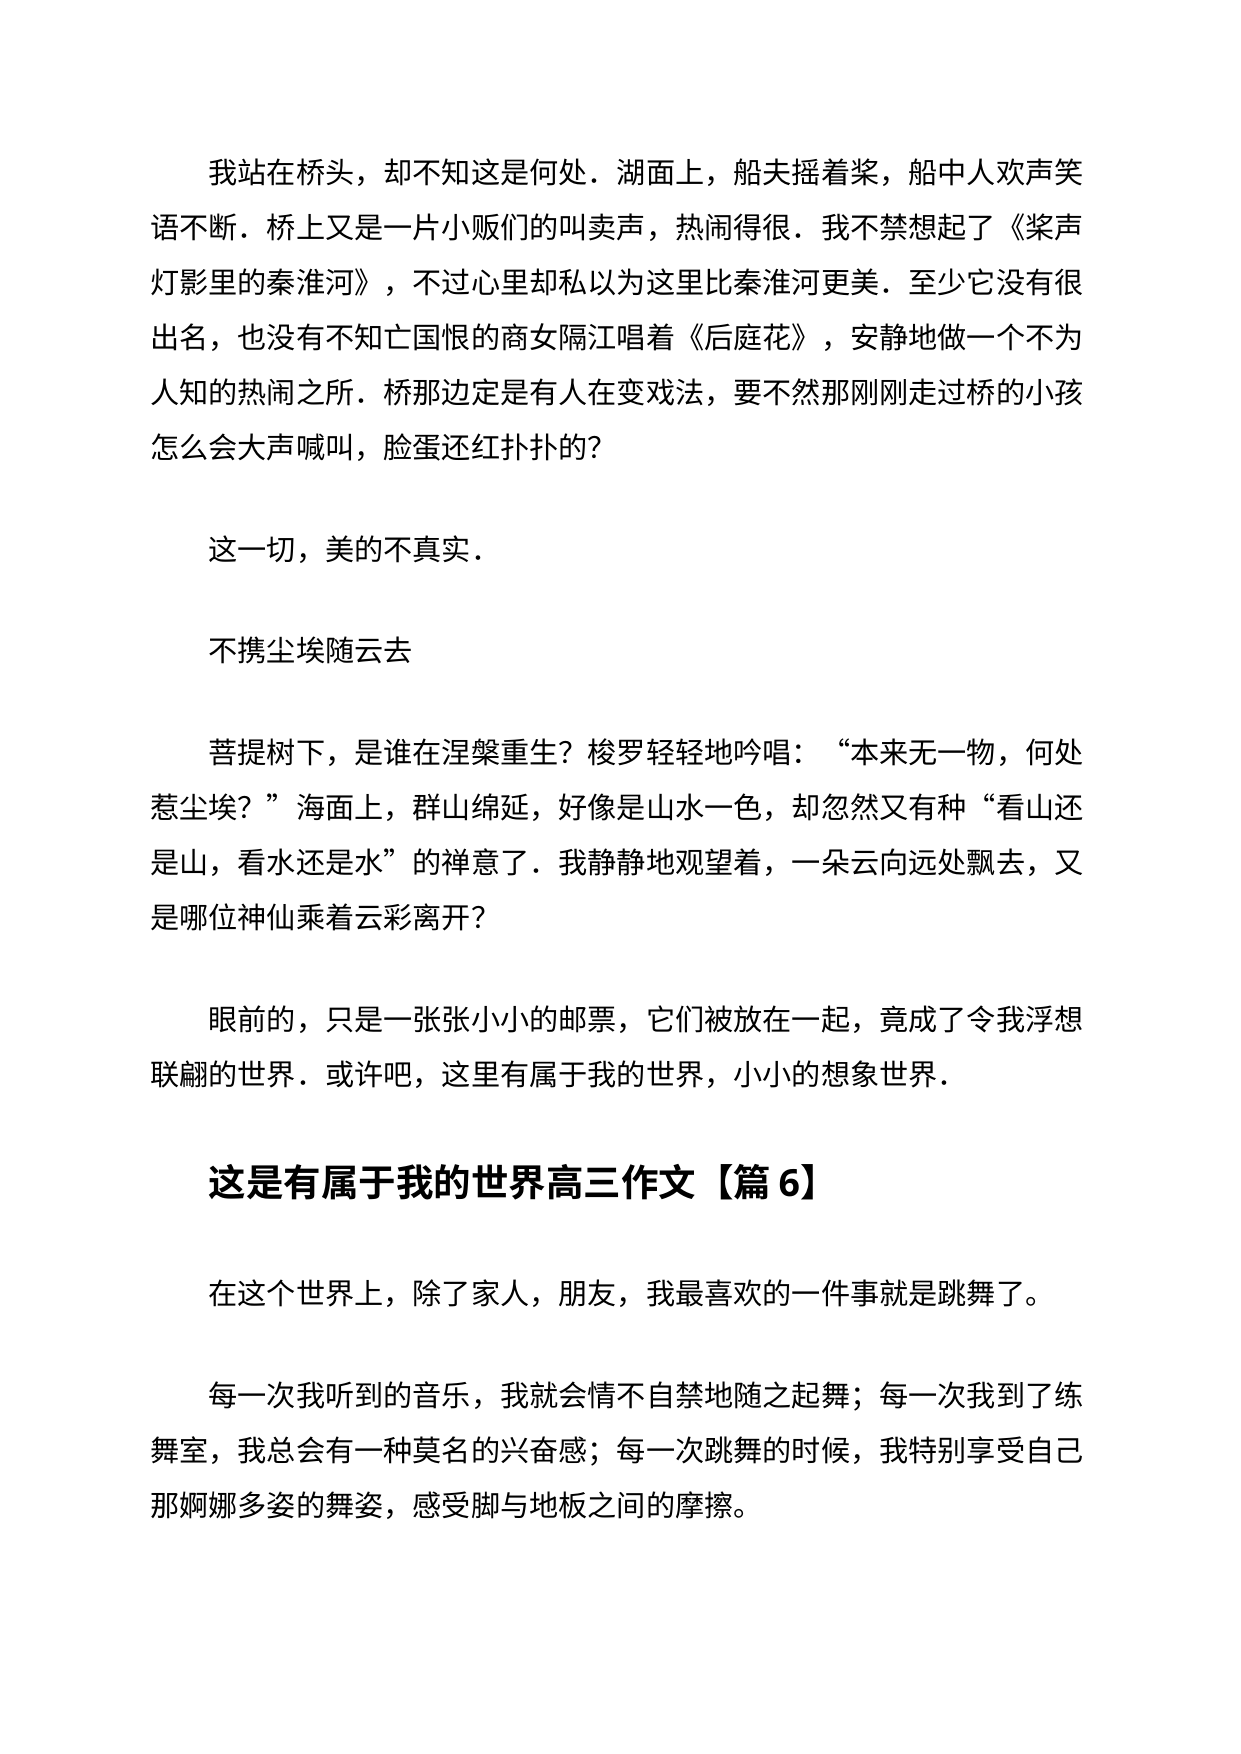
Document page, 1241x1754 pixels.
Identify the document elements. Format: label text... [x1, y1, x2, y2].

text 菩提树下，是谁在涅槃重生？梭罗轻轻地吟唱：“本来无一物，何处惹尘埃？”海面上，群山绵延，好像是山水一色，却忽然又有种“看山还是山，看水还是水”的禅意了．我静静地观望着，一朵云向远处飘去，又是哪位神仙乘着云彩离开？ [150, 730, 1090, 937]
text 在这个世界上，除了家人，朋友，我最喜欢的一件事就是跳舞了。 [150, 1271, 1090, 1313]
text 每一次我听到的音乐，我就会情不自禁地随之起舞；每一次我到了练舞室，我总会有一种莫名的兴奋感；每一次跳舞的时候，我特别享受自己那婀娜多姿的舞姿，感受脚与地板之间的摩擦。 [150, 1372, 1090, 1524]
text 不携尘埃随云去 [150, 628, 1090, 670]
text 这一切，美的不真实． [150, 526, 1090, 568]
text 这是有属于我的世界高三作文【篇6】 [150, 1153, 1090, 1207]
text 眼前的，只是一张张小小的邮票，它们被放在一起，竟成了令我浮想联翩的世界．或许吧，这里有属于我的世界，小小的想象世界． [150, 996, 1090, 1093]
text 我站在桥头，却不知这是何处．湖面上，船夫摇着桨，船中人欢声笑语不断．桥上又是一片小贩们的叫卖声，热闹得很．我不禁想起了《桨声灯影里的秦淮河》，不过心里却私以为这里比秦淮河更美．至少它没有很出名，也没有不知亡国恨的商女隔江唱着《后庭花》，安静地做一个不为人知的热闹之所．桥那边定是有人在变戏法，要不然那刚刚走过桥的小孩怎么会大声喊叫，脸蛋还红扑扑的？ [150, 150, 1090, 467]
